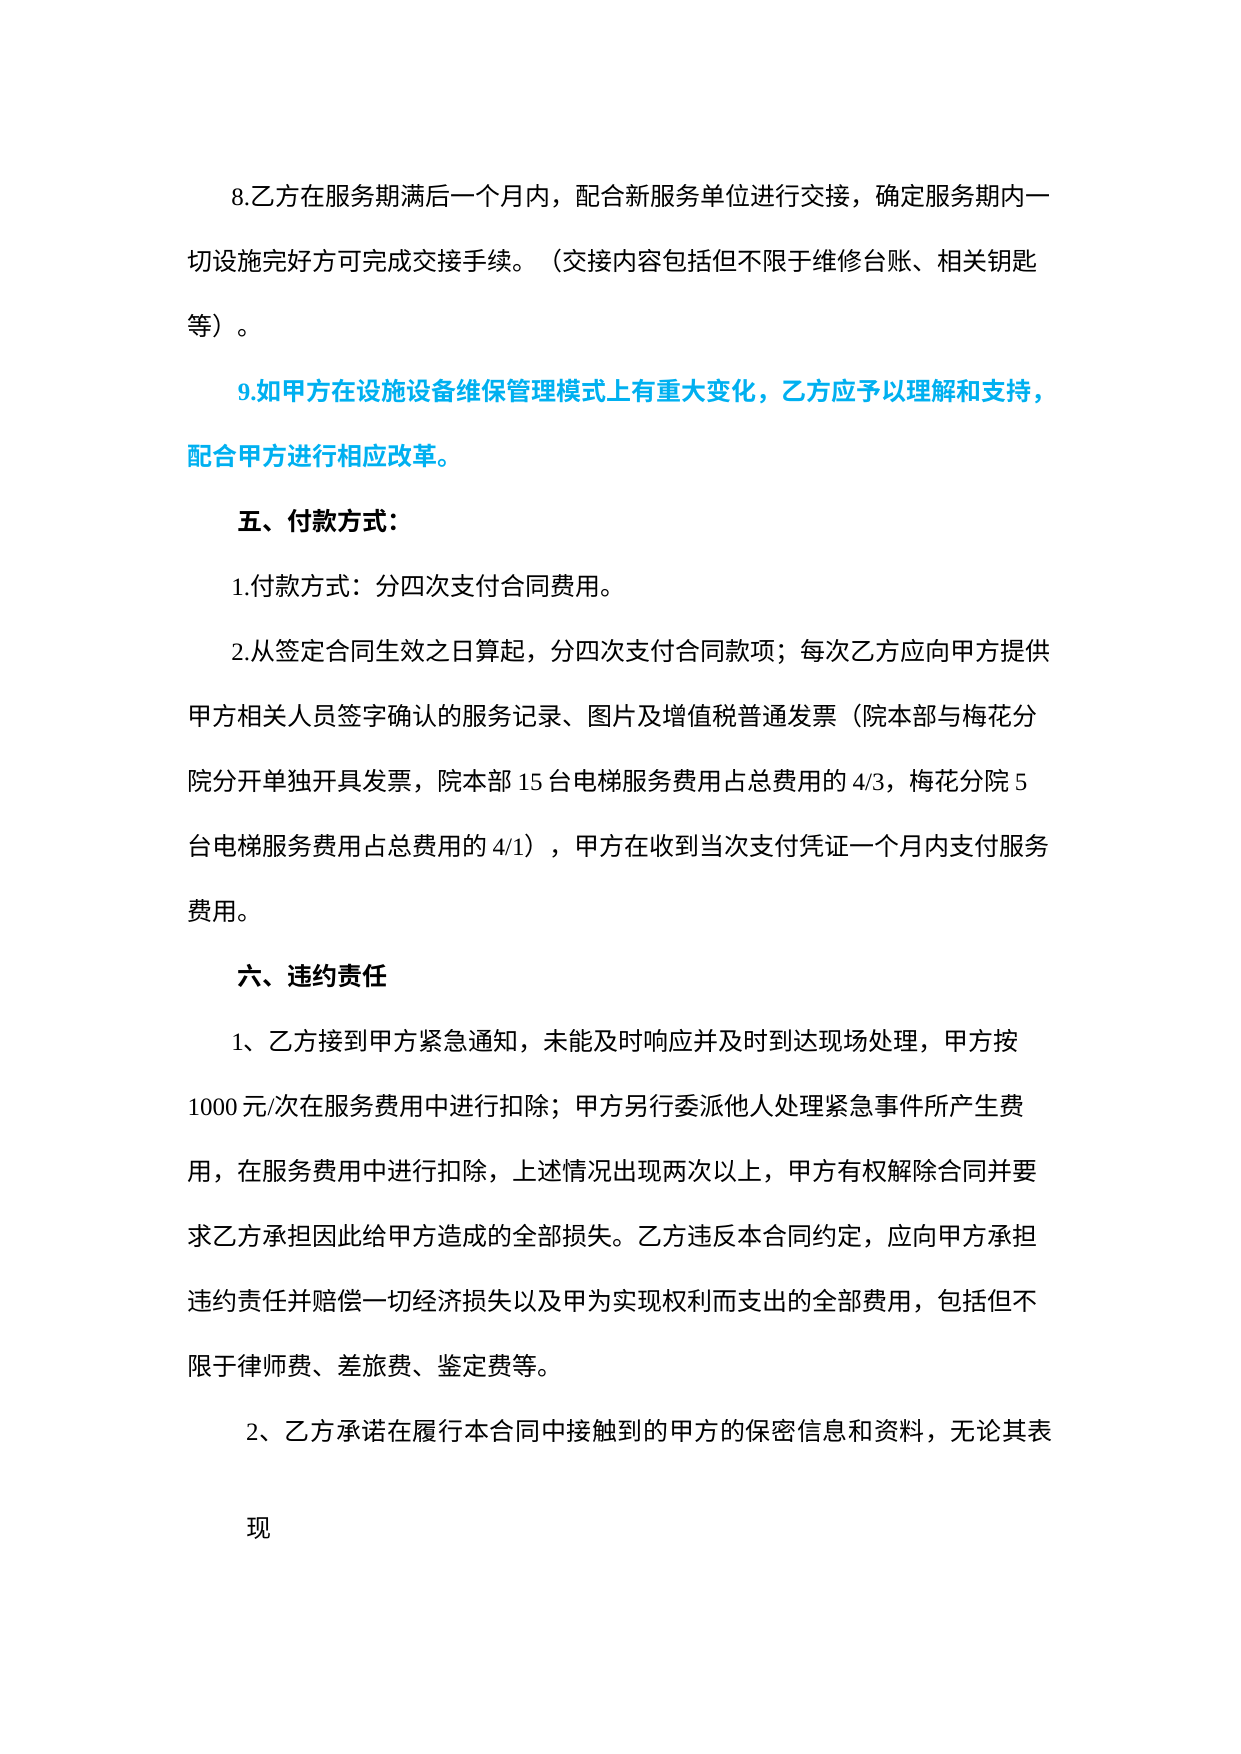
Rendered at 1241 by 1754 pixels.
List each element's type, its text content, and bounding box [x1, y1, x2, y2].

list 2.从签定合同生效之日算起，分四次支付合同款项；每次乙方应向甲方提供甲方相关人员签字确认的服务记录、图片及增值税普通发票（院本部与梅花分院分开单独开具发票，院本部15台电梯服务费用占总费用的4/3，梅花分院5台电梯服务费用占总费用的4/1），甲方在收到当次支付凭证一个月内支付服务费用。 [187, 617, 1053, 942]
list 1.付款方式：分四次支付合同费用。 [187, 552, 1053, 617]
list 2、乙方承诺在履行本合同中接触到的甲方的保密信息和资料，无论其表现 [246, 1397, 1053, 1559]
list 1、乙方接到甲方紧急通知，未能及时响应并及时到达现场处理，甲方按 1000元/次在服务费用中进行扣除；甲方另行委派他人处理紧急事件所产生费用，在服务费用中进行扣除，上述情况出现两次以上，甲方有权解除合同并要求乙方承担因此给甲方造成的全部损失。乙方违反本合同约定，应向甲方承担违约责任并赔偿一切经济损失以及甲为实现权利而支出的全部费用，包括但不限于律师费、差旅费、鉴定费等。 [187, 1007, 1053, 1397]
list 8.乙方在服务期满后一个月内，配合新服务单位进行交接，确定服务期内一切设施完好方可完成交接手续。（交接内容包括但不限于维修台账、相关钥匙等）。 [187, 162, 1053, 357]
list 五、付款方式： [187, 487, 1053, 552]
list 9.如甲方在设施设备维保管理模式上有重大变化，乙方应予以理解和支持，配合甲方进行相应改革。 [187, 357, 1053, 487]
list 六、违约责任 [187, 942, 1053, 1007]
